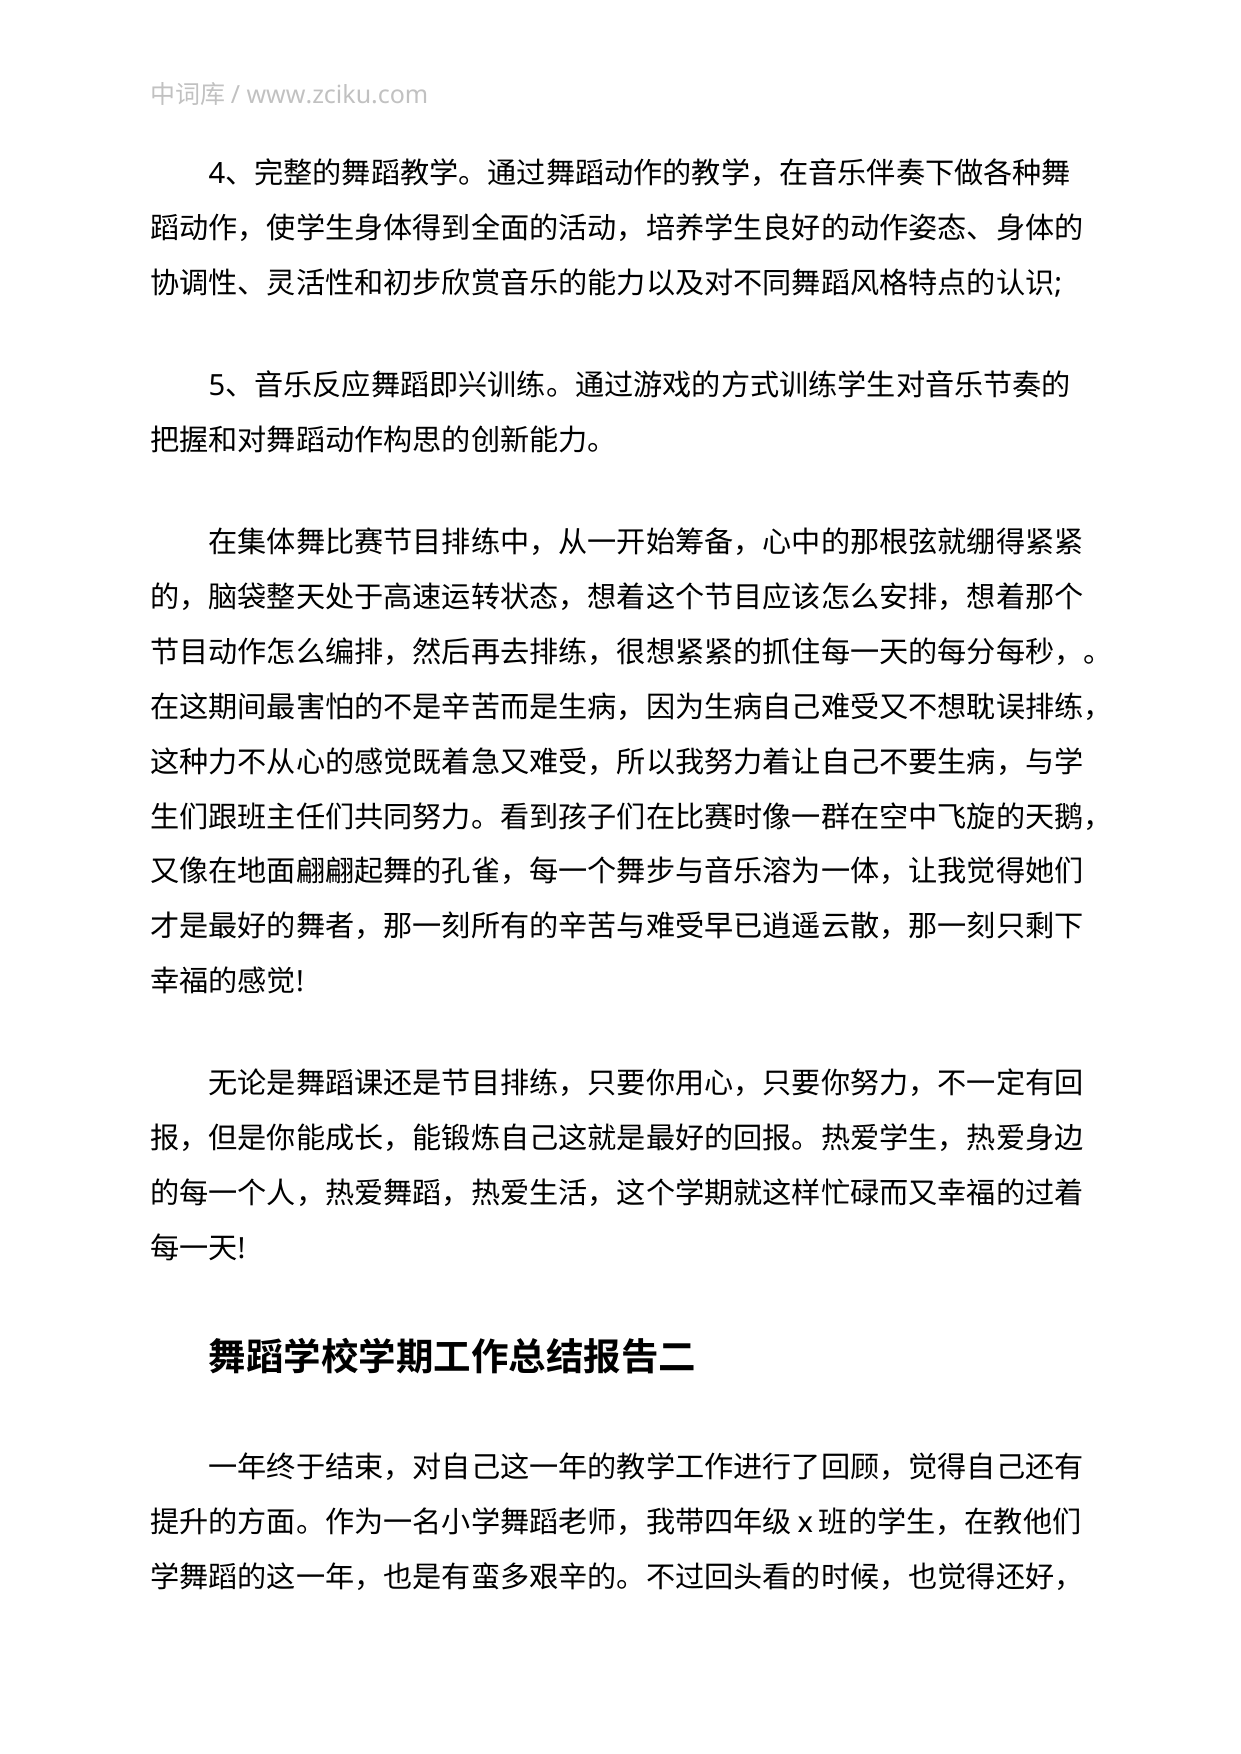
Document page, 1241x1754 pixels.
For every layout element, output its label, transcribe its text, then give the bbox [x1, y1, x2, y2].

text 4、完整的舞蹈教学。通过舞蹈动作的教学，在音乐伴奏下做各种舞蹈动作，使学生身体得到全面的活动，培养学生良好的动作姿态、身体的协调性、灵活性和初步欣赏音乐的能力以及对不同舞蹈风格特点的认识; [150, 150, 1090, 302]
text 5、音乐反应舞蹈即兴训练。通过游戏的方式训练学生对音乐节奏的把握和对舞蹈动作构思的创新能力。 [150, 362, 1090, 459]
text 无论是舞蹈课还是节目排练，只要你用心，只要你努力，不一定有回报，但是你能成长，能锻炼自己这就是最好的回报。热爱学生，热爱身边的每一个人，热爱舞蹈，热爱生活，这个学期就这样忙碌而又幸福的过着每一天! [150, 1060, 1090, 1267]
text 舞蹈学校学期工作总结报告二 [150, 1326, 1090, 1381]
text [150, 1444, 1090, 1596]
text 在集体舞比赛节目排练中，从一开始筹备，心中的那根弦就绷得紧紧的，脑袋整天处于高速运转状态，想着这个节目应该怎么安排，想着那个节目动作怎么编排，然后再去排练，很想紧紧的抓住每一天的每分每秒，。在这期间最害怕的不是辛苦而是生病，因为生病自己难受又不想耽误排练，这种力不从心的感觉既着急又难受，所以我努力着让自己不要生病，与学生们跟班主任们共同努力。看到孩子们在比赛时像一群在空中飞旋的天鹅，又像在地面翩翩起舞的孔雀，每一个舞步与音乐溶为一体，让我觉得她们才是最好的舞者，那一刻所有的辛苦与难受早已逍遥云散，那一刻只剩下幸福的感觉! [150, 519, 1090, 1000]
